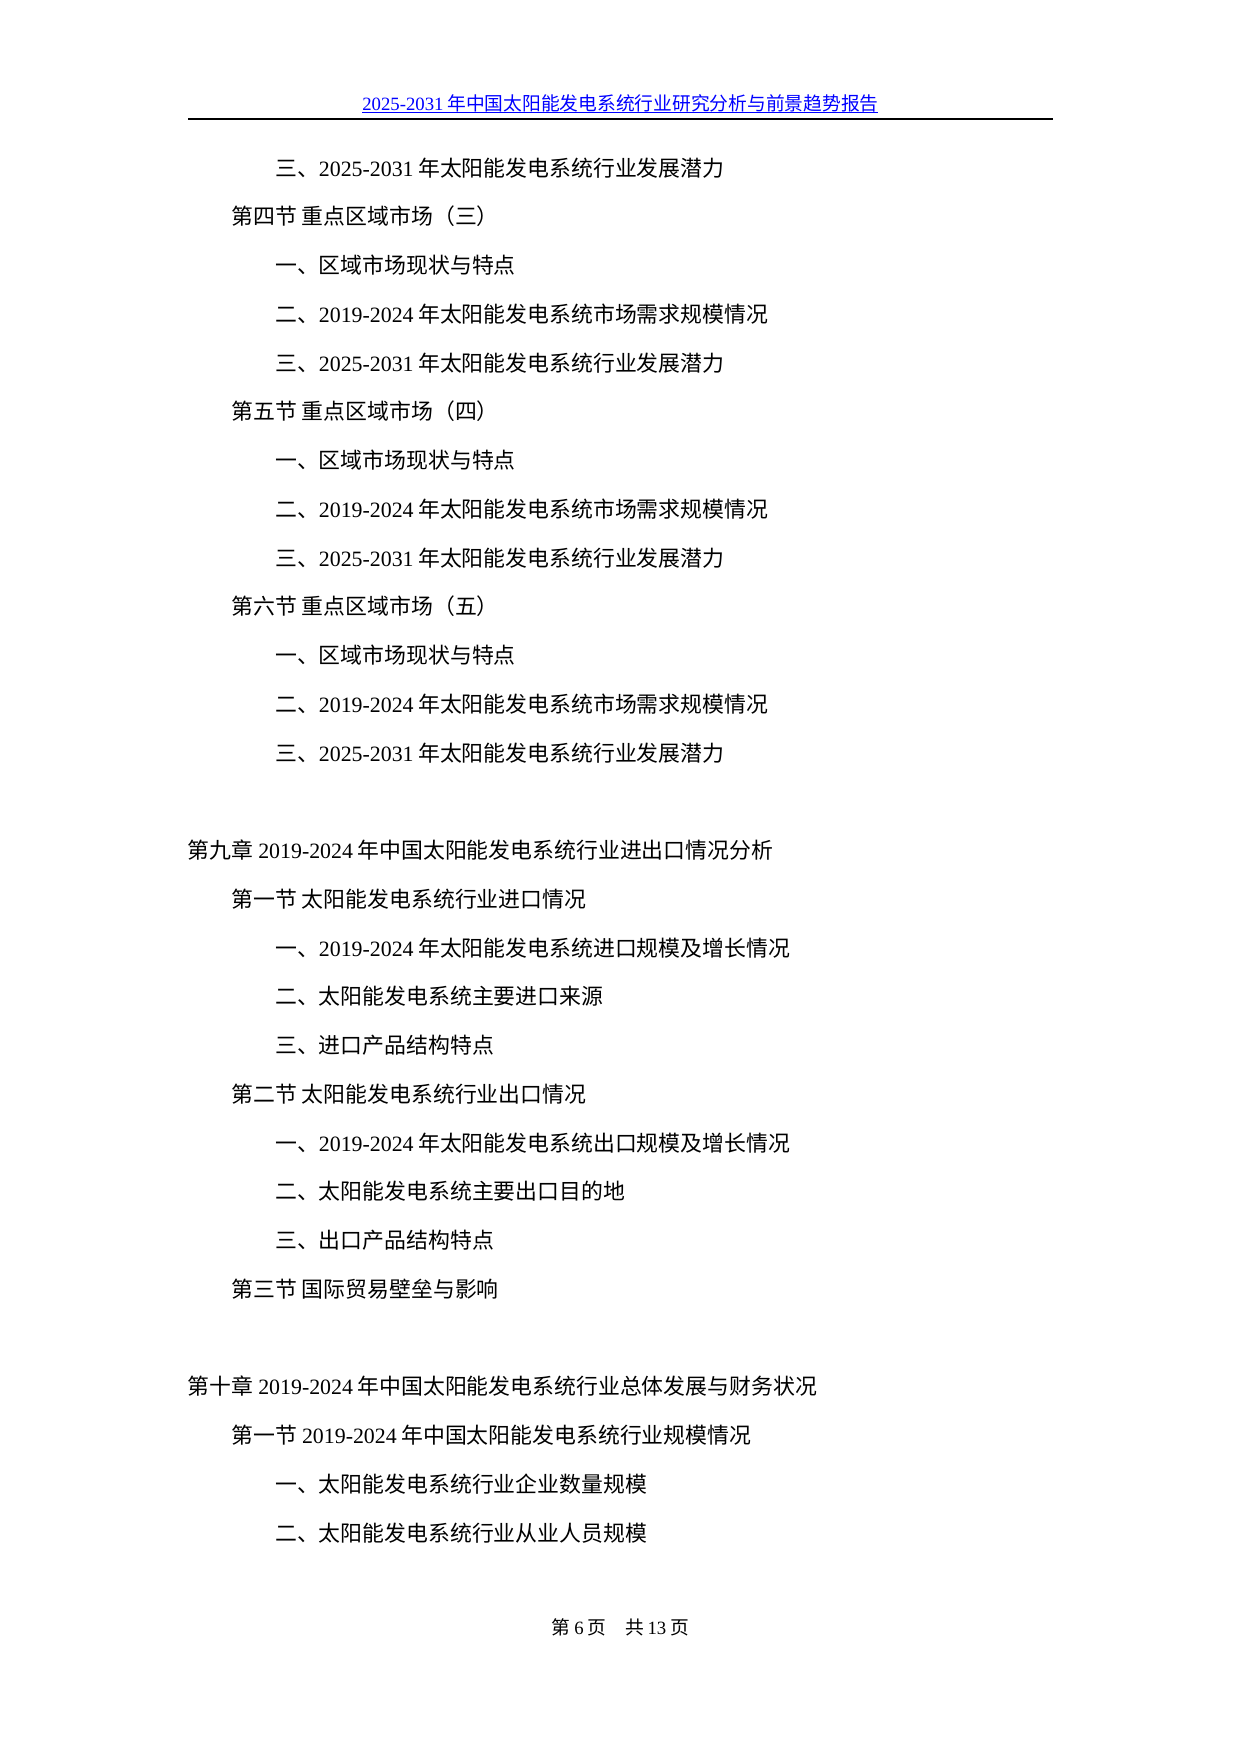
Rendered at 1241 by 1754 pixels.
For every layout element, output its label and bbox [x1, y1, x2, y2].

text [187, 150, 1053, 1548]
